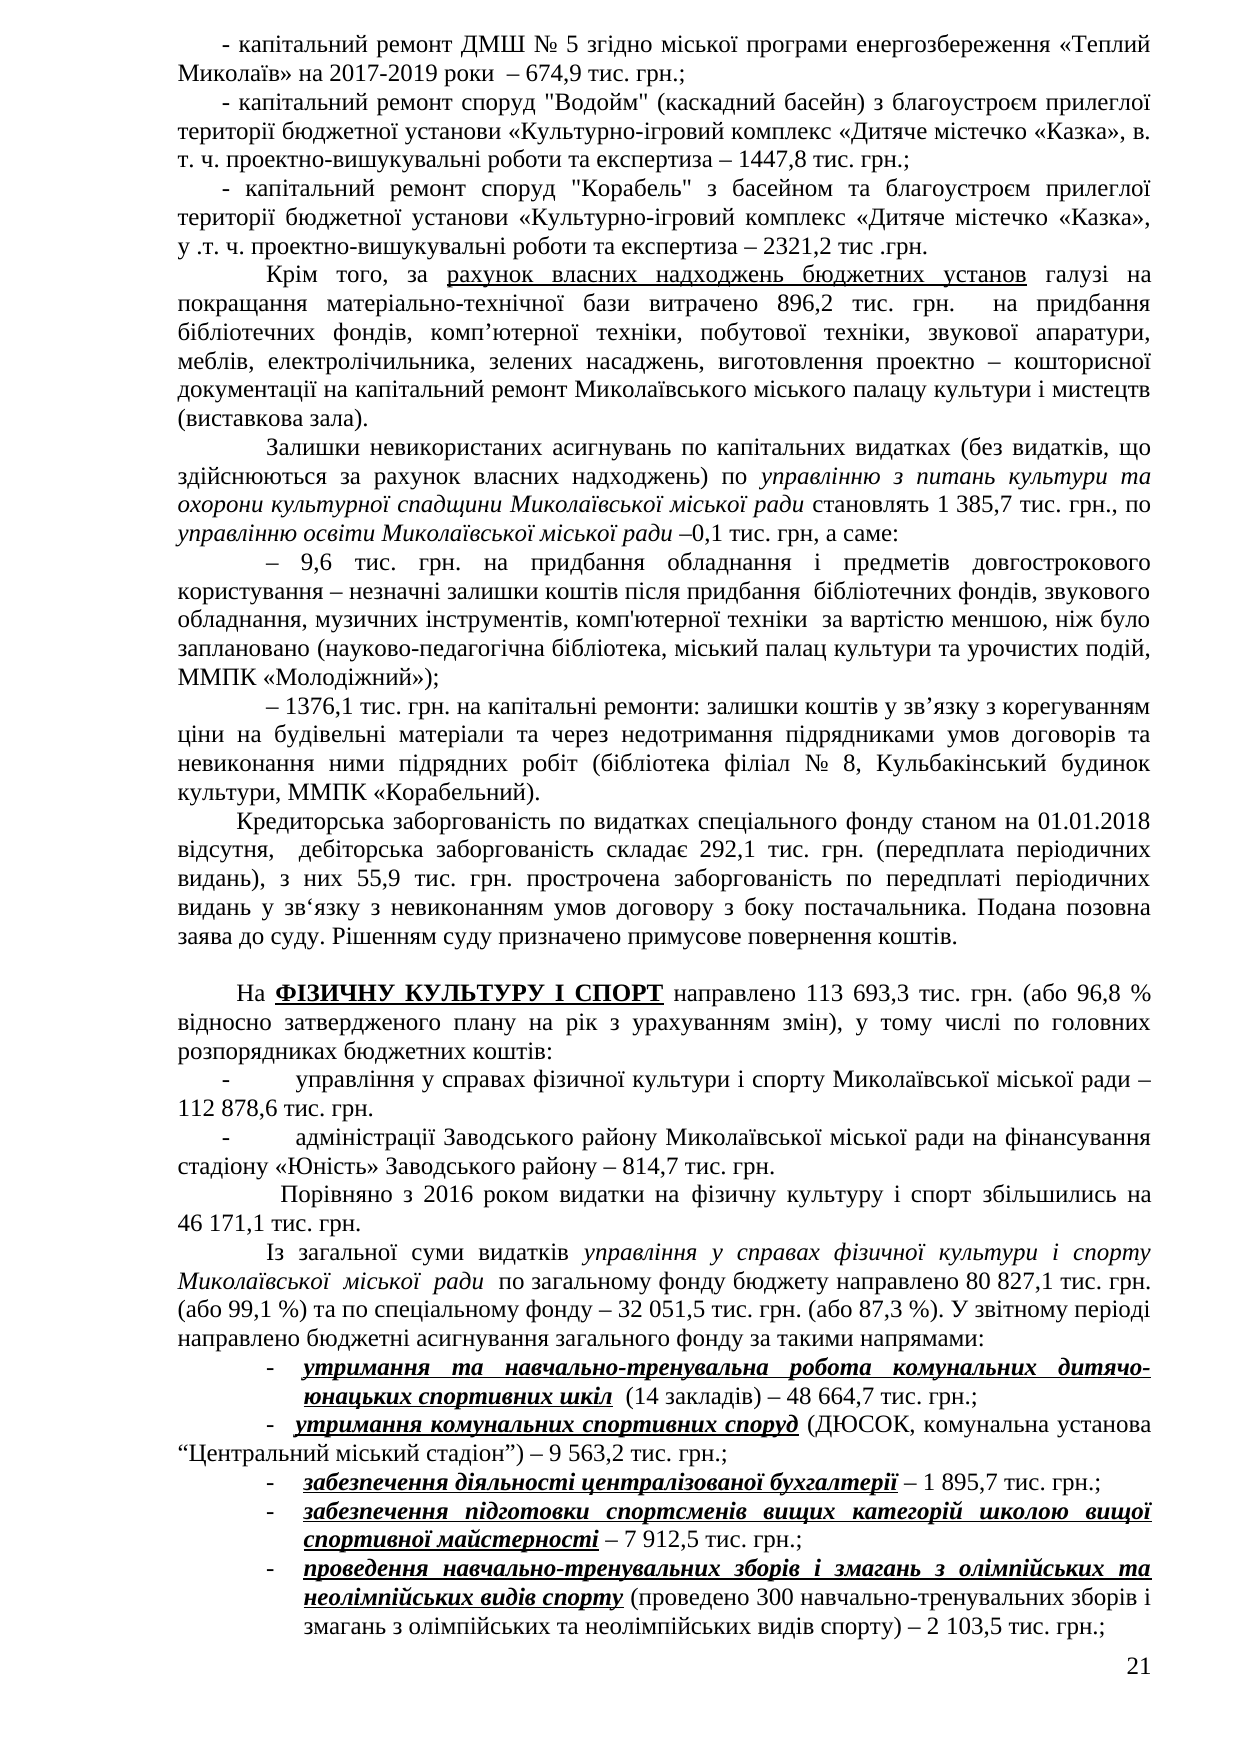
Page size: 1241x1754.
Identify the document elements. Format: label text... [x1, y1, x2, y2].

list забезпечення діяльності централізованої бухгалтерії – 1 895,7 тис. грн.; [266, 1467, 1152, 1496]
text - капітальний ремонт ДМШ № 5 згідно міської програми енергозбереження «Теплий Миколаїв» на 2017-2019 роки – 674,9 тис. грн.; [177, 29, 1152, 87]
list управління у справах фізичної культури і спорту Миколаївської міської ради – 112 878,6 тис. грн. [177, 1064, 1152, 1122]
text На ФІЗИЧНУ КУЛЬТУРУ І СПОРТ направлено 113 693,3 тис. грн. (або 96,8 % відносно затвердженого плану на рік з урахуванням змін), у тому числі по головних розпорядниках бюджетних коштів: [177, 978, 1152, 1064]
text Із загальної суми видатків управління у справах фізичної культури і спорту Миколаївської міської ради по загальному фонду бюджету направлено 80 827,1 тис. грн. (або 99,1 %) та по спеціальному фонду – 32 051,5 тис. грн. (або 87,3 %). У звітному періоді направлено бюджетні асигнування загального фонду за такими напрямами: [177, 1237, 1152, 1352]
list проведення навчально-тренувальних зборів і змагань з олімпійських та неолімпійських видів спорту (проведено 300 навчально-тренувальних зборів і змагань з олімпійських та неолімпійських видів спорту) – 2 103,5 тис. грн.; [266, 1553, 1152, 1639]
list забезпечення підготовки спортсменів вищих категорій школою вищої спортивної майстерності – 7 912,5 тис. грн.; [266, 1496, 1152, 1553]
text - капітальний ремонт споруд "Водойм" (каскадний басейн) з благоустроєм прилеглої території бюджетної установи «Культурно-ігровий комплекс «Дитяче містечко «Казка», в. т. ч. проектно-вишукувальні роботи та експертиза – 1447,8 тис. грн.; [177, 87, 1152, 173]
text Кредиторська заборгованість по видатках спеціального фонду станом на 01.01.2018 відсутня, дебіторська заборгованість складає 292,1 тис. грн. (передплата періодичних видань), з них 55,9 тис. грн. прострочена заборгованість по передплаті періодичних видань у зв‘язку з невиконанням умов договору з боку постачальника. Подана позовна заява до суду. Рішенням суду призначено примусове повернення коштів. [177, 806, 1152, 949]
list утримання комунальних спортивних споруд (ДЮСОК, комунальна установа “Центральний міський стадіон”) – 9 563,2 тис. грн.; [177, 1409, 1152, 1467]
text Крім того, за рахунок власних надходжень бюджетних установ галузі на покращання матеріально-технічної бази витрачено 896,2 тис. грн. на придбання бібліотечних фондів, комп’ютерної техніки, побутової техніки, звукової апаратури, меблів, електролічильника, зелених насаджень, виготовлення проектно – кошторисної документації на капітальний ремонт Миколаївського міського палацу культури і мистецтв (виставкова зала). [177, 259, 1152, 432]
text – 1376,1 тис. грн. на капітальні ремонти: залишки коштів у зв’язку з корегуванням ціни на будівельні матеріали та через недотримання підрядниками умов договорів та невиконання ними підрядних робіт (бібліотека філіал № 8, Кульбакінський будинок культури, ММПК «Корабельний). [177, 691, 1152, 806]
text - капітальний ремонт споруд "Корабель" з басейном та благоустроєм прилеглої території бюджетної установи «Культурно-ігровий комплекс «Дитяче містечко «Казка», у .т. ч. проектно-вишукувальні роботи та експертиза – 2321,2 тис .грн. [177, 173, 1152, 259]
list адміністрації Заводського району Миколаївської міської ради на фінансування стадіону «Юність» Заводського району – 814,7 тис. грн. [177, 1122, 1152, 1179]
text – 9,6 тис. грн. на придбання обладнання і предметів довгострокового користування – незначні залишки коштів після придбання бібліотечних фондів, звукового обладнання, музичних інструментів, комп'ютерної техніки за вартістю меншою, ніж було заплановано (науково-педагогічна бібліотека, міський палац культури та урочистих подій, ММПК «Молодіжний»); [177, 547, 1152, 691]
text Порівняно з 2016 роком видатки на фізичну культуру і спорт збільшились на 46 171,1 тис. грн. [177, 1179, 1152, 1237]
text Залишки невикористаних асигнувань по капітальних видатках (без видатків, що здійснюються за рахунок власних надходжень) по управлінню з питань культури та охорони культурної спадщини Миколаївської міської ради становлять 1 385,7 тис. грн., по управлінню освіти Миколаївської міської ради –0,1 тис. грн, а саме: [177, 432, 1152, 547]
list утримання та навчально-тренувальна робота комунальних дитячо-юнацьких спортивних шкіл (14 закладів) – 48 664,7 тис. грн.; [266, 1352, 1152, 1409]
